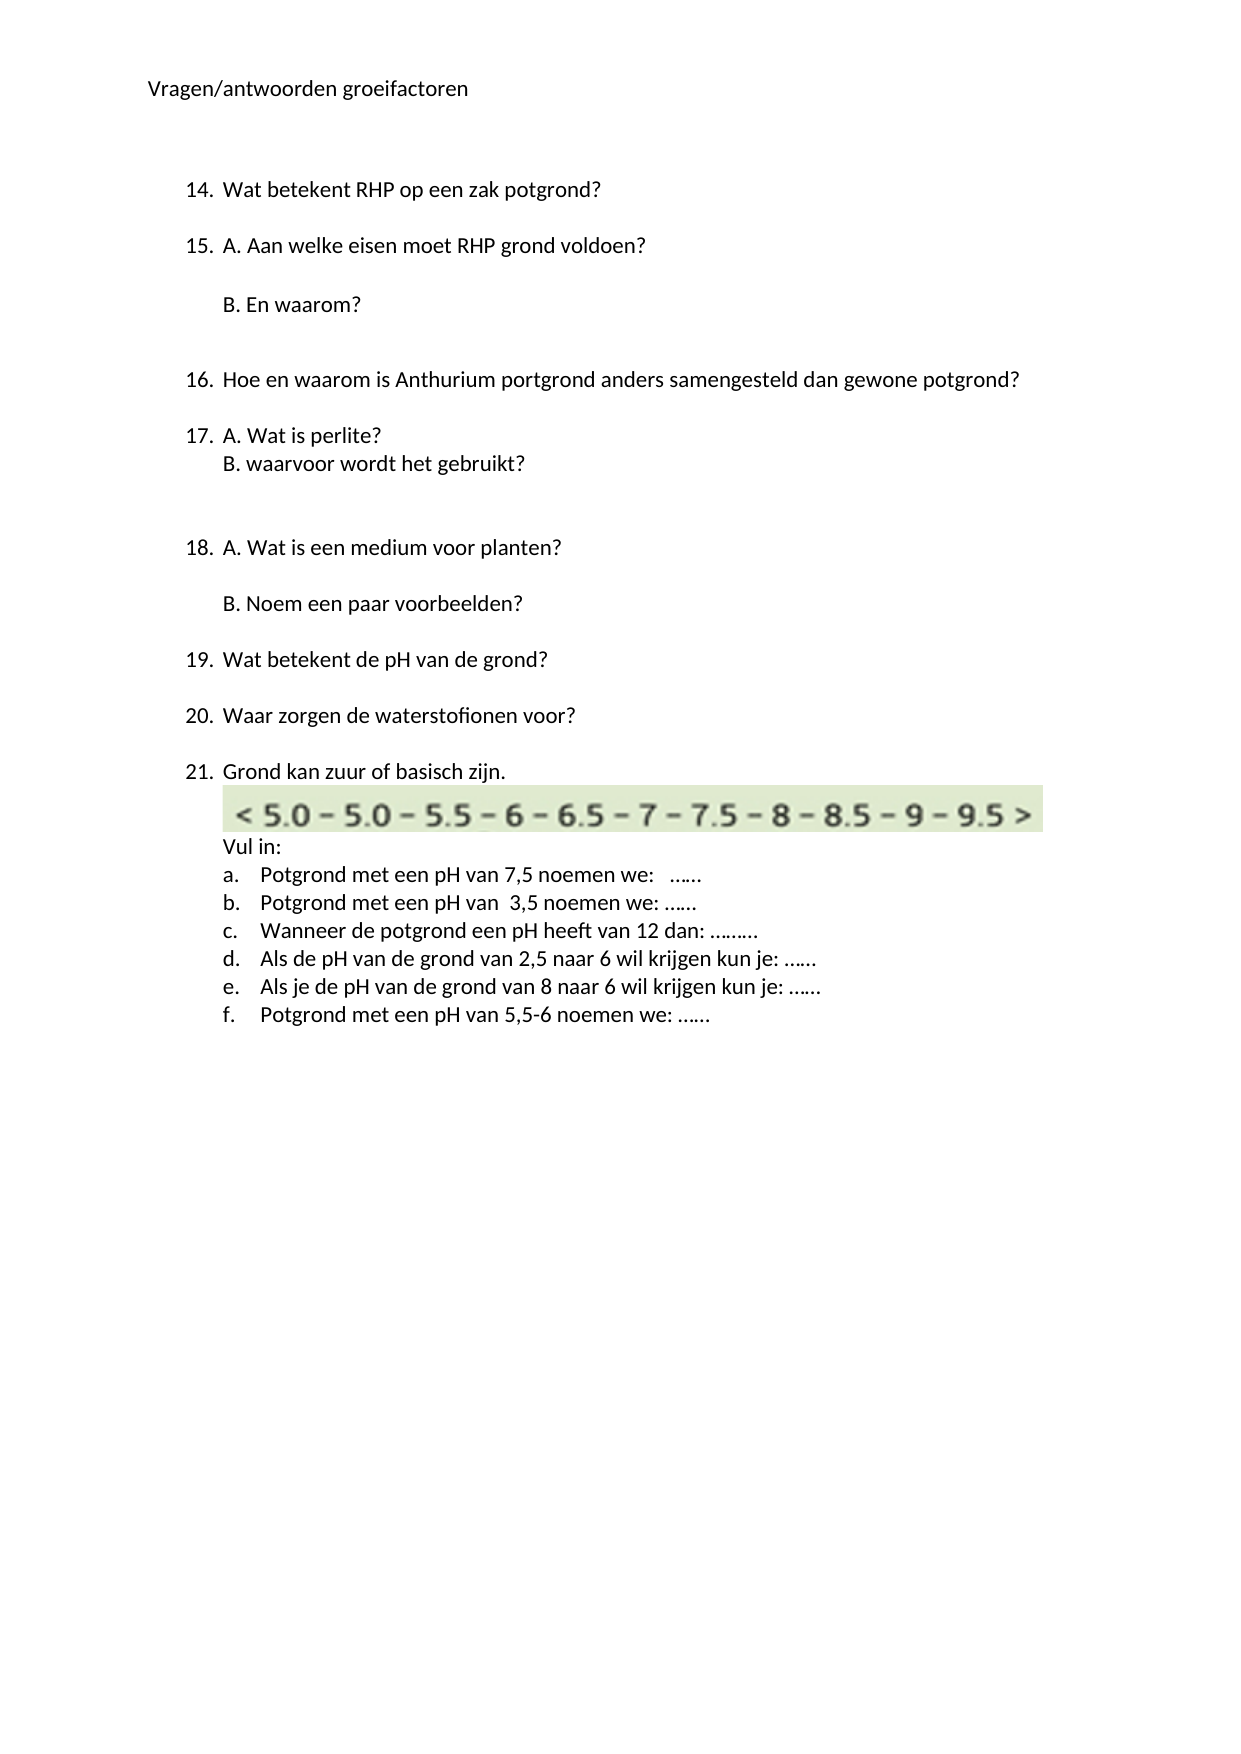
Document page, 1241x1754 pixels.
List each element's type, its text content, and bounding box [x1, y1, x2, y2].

list Waar zorgen de waterstofionen voor? [185, 701, 1093, 729]
list Potgrond met een pH van 5,5-6 noemen we: …… [223, 1000, 1093, 1028]
list Wat betekent de pH van de grond? [185, 645, 1093, 673]
list Wat betekent RHP op een zak potgrond? [185, 176, 1093, 204]
text Vul in: [223, 832, 1093, 860]
text B. waarvoor wordt het gebruikt? [223, 449, 1093, 477]
list A. Aan welke eisen moet RHP grond voldoen? [185, 232, 1093, 260]
list Als je de pH van de grond van 8 naar 6 wil krijgen kun je: …… [223, 972, 1093, 1000]
list Potgrond met een pH van 3,5 noemen we: …… [223, 888, 1093, 916]
text B. Noem een paar voorbeelden? [223, 589, 1093, 617]
list Potgrond met een pH van 7,5 noemen we: …… [223, 860, 1093, 888]
picture [222, 785, 1043, 832]
list Wanneer de potgrond een pH heeft van 12 dan: ……… [223, 916, 1093, 944]
list Hoe en waarom is Anthurium portgrond anders samengesteld dan gewone potgrond? [185, 365, 1093, 393]
list Als de pH van de grond van 2,5 naar 6 wil krijgen kun je: …… [223, 944, 1093, 972]
list A. Wat is een medium voor planten? [185, 533, 1093, 561]
list A. Wat is perlite? [185, 421, 1093, 449]
list B. En waarom? [223, 290, 1093, 318]
